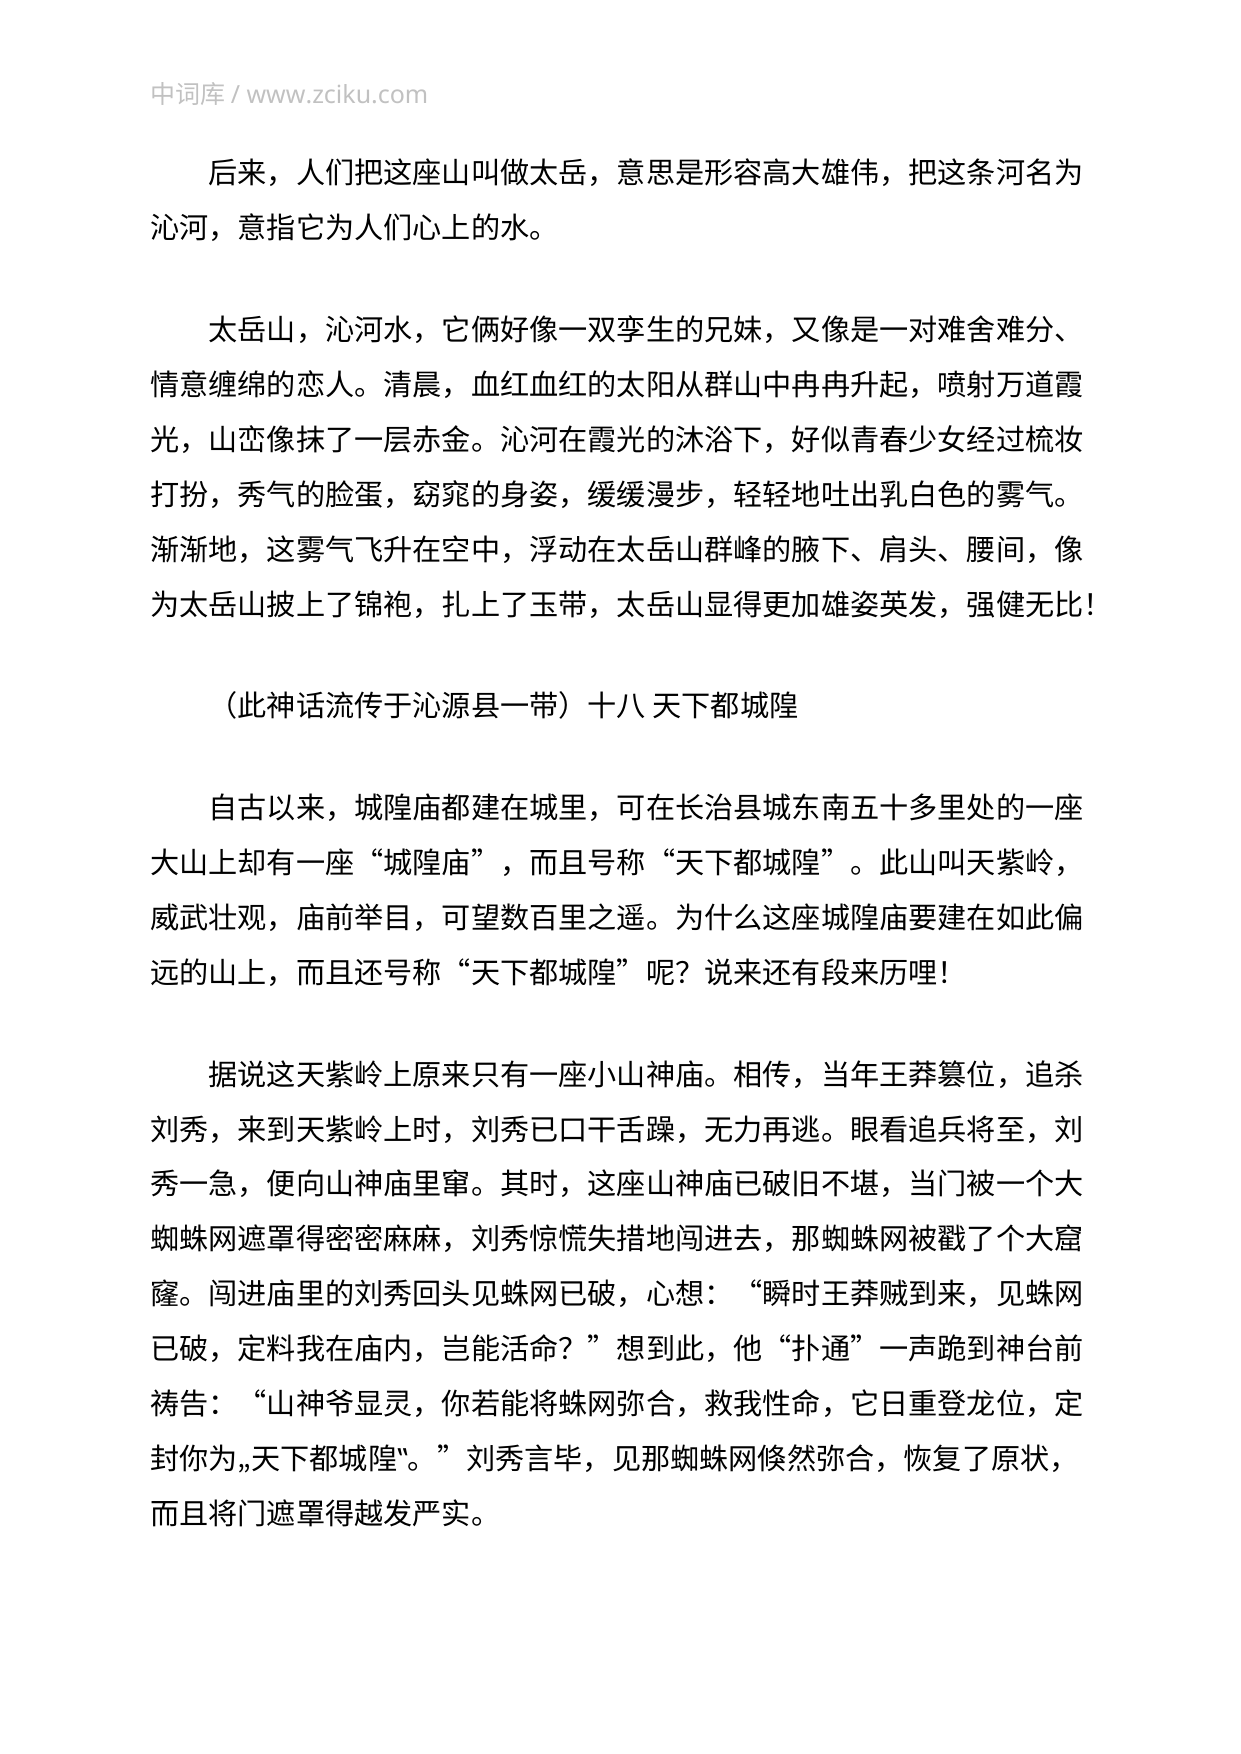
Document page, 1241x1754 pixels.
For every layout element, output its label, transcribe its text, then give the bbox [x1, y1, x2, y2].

text 据说这天紫岭上原来只有一座小山神庙。相传，当年王莽篡位，追杀刘秀，来到天紫岭上时，刘秀已口干舌躁，无力再逃。眼看追兵将至，刘秀一急，便向山神庙里窜。其时，这座山神庙已破旧不堪，当门被一个大蜘蛛网遮罩得密密麻麻，刘秀惊慌失措地闯进去，那蜘蛛网被戳了个大窟窿。闯进庙里的刘秀回头见蛛网已破，心想：“瞬时王莽贼到来，见蛛网已破，定料我在庙内，岂能活命？”想到此，他“扑通”一声跪到神台前祷告：“山神爷显灵，你若能将蛛网弥合，救我性命，它日重登龙位，定封你为„天下都城隍‟。”刘秀言毕，见那蜘蛛网倏然弥合，恢复了原状，而且将门遮罩得越发严实。 [150, 1051, 1090, 1533]
text 后来，人们把这座山叫做太岳，意思是形容高大雄伟，把这条河名为沁河，意指它为人们心上的水。 [150, 150, 1090, 247]
text 自古以来，城隍庙都建在城里，可在长治县城东南五十多里处的一座大山上却有一座“城隍庙”，而且号称“天下都城隍”。此山叫天紫岭，威武壮观，庙前举目，可望数百里之遥。为什么这座城隍庙要建在如此偏远的山上，而且还号称“天下都城隍”呢？说来还有段来历哩！ [150, 785, 1090, 992]
text （此神话流传于沁源县一带）十八 天下都城隍 [150, 683, 1090, 725]
text 太岳山，沁河水，它俩好像一双孪生的兄妹，又像是一对难舍难分、情意缠绵的恋人。清晨，血红血红的太阳从群山中冉冉升起，喷射万道霞光，山峦像抹了一层赤金。沁河在霞光的沐浴下，好似青春少女经过梳妆打扮，秀气的脸蛋，窈窕的身姿，缓缓漫步，轻轻地吐出乳白色的雾气。渐渐地，这雾气飞升在空中，浮动在太岳山群峰的腋下、肩头、腰间，像为太岳山披上了锦袍，扎上了玉带，太岳山显得更加雄姿英发，强健无比！ [150, 307, 1090, 623]
